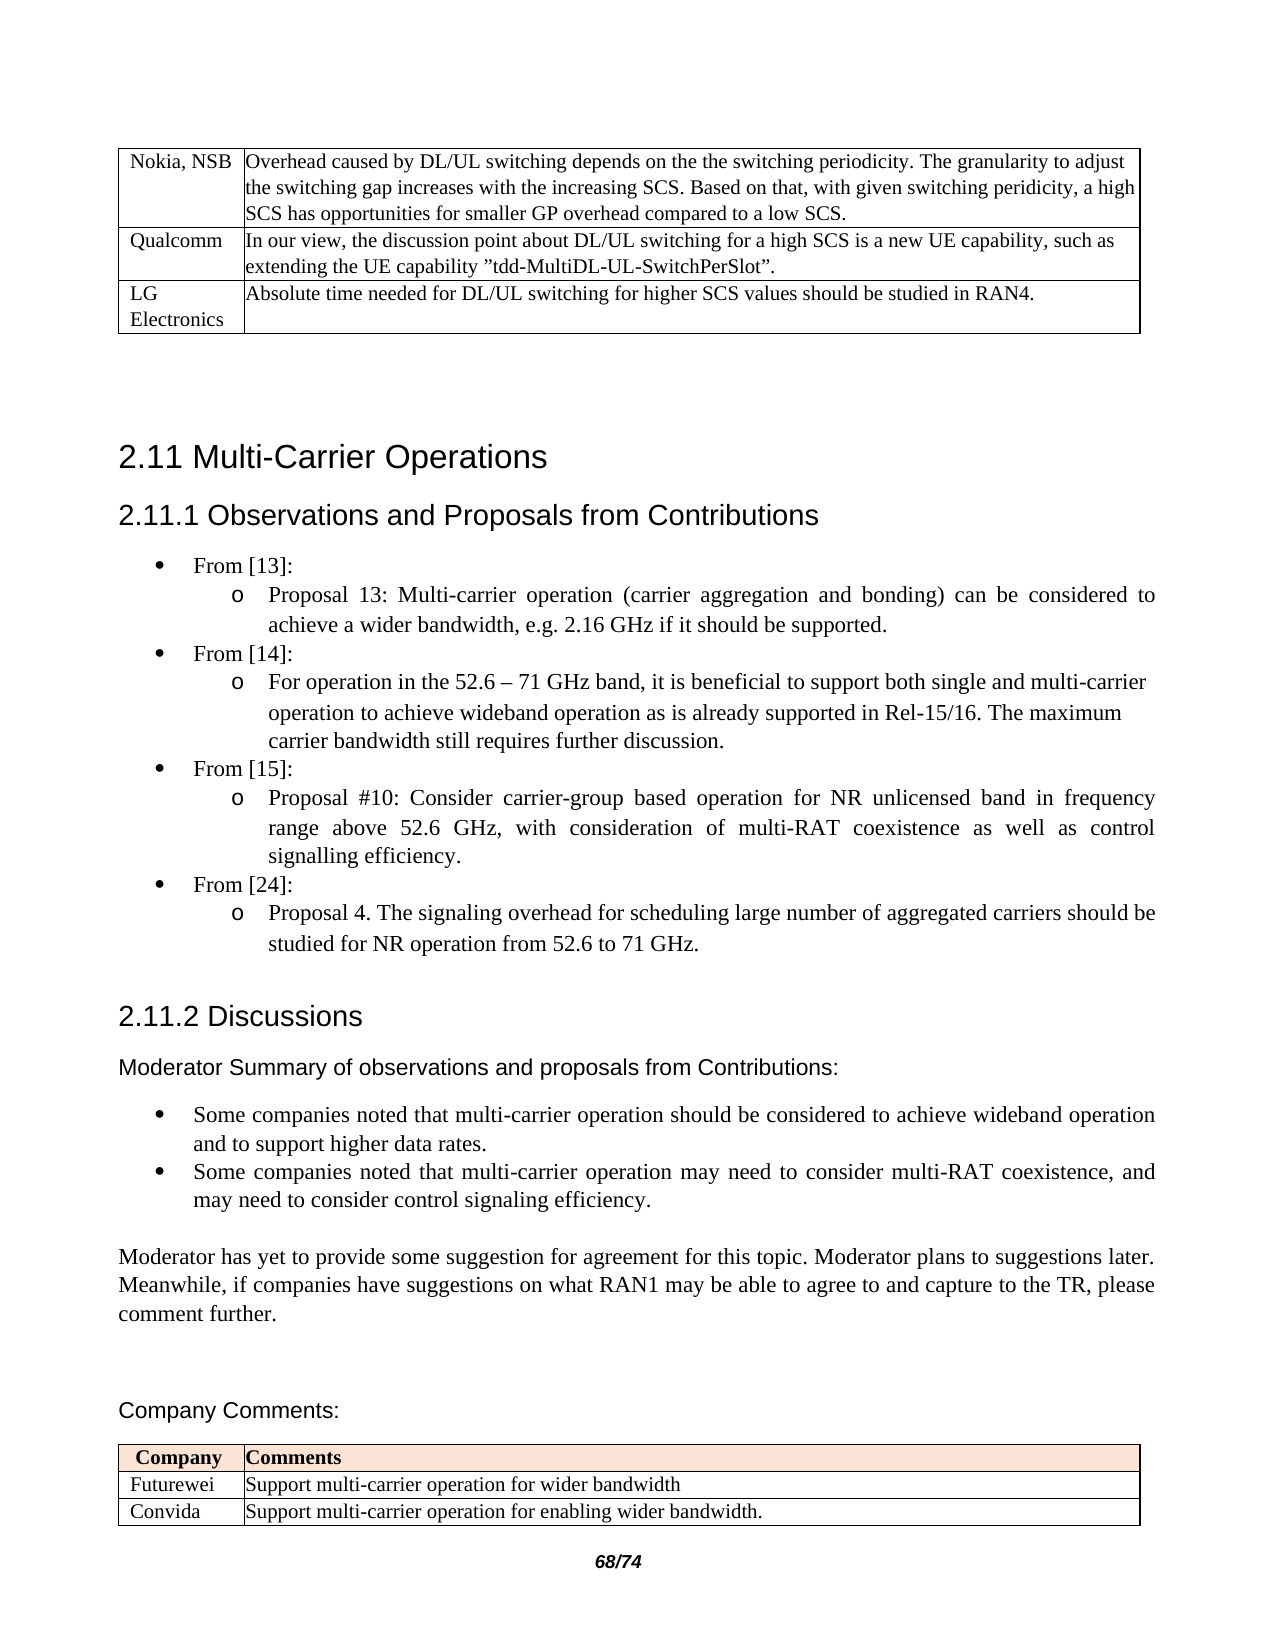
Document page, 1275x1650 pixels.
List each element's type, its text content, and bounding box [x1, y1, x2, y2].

list From [13]: [156, 553, 1157, 579]
table_header Comments [245, 1445, 1139, 1471]
table_cell Absolute time needed for DL/UL switching for higher SCS values should be studied in RAN4. [245, 281, 1139, 332]
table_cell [245, 1499, 1139, 1525]
list From [24]: [156, 871, 1157, 897]
list Some companies noted that multi-carrier operation may need to consider multi-RAT coexistence, and may need to consider control signaling efficiency. [156, 1158, 1157, 1213]
subtitle 2.11 Multi-Carrier Operations [118, 437, 1157, 476]
table_cell Overhead caused by DL/UL switching depends on the the switching periodicity. The granularity to adjust the switching gap increases with the increasing SCS. Based on that, with given switching peridicity, a high SCS has opportunities for smaller GP overhead compared to a low SCS. [245, 149, 1139, 227]
table_cell In our view, the discussion point about DL/UL switching for a high SCS is a new UE capability, such as extending the UE capability ”tdd-MultiDL-UL-SwitchPerSlot”. [245, 228, 1139, 279]
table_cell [245, 1472, 1139, 1498]
table_cell Qualcomm [119, 228, 244, 279]
subtitle Moderator Summary of observations and proposals from Contributions: [118, 1054, 1157, 1080]
list From [15]: [156, 755, 1157, 782]
list For operation in the 52.6 – 71 GHz band, it is beneficial to support both single and multi-carrier operation to achieve wideband operation as is already supported in Rel-15/16. The maximum carrier bandwidth still requires further discussion. [231, 668, 1157, 753]
text Moderator has yet to provide some suggestion for agreement for this topic. Moderator plans to suggestions later. Meanwhile, if companies have suggestions on what RAN1 may be able to agree to and capture to the TR, please comment further. [118, 1243, 1157, 1326]
list Proposal 4. The signaling overhead for scheduling large number of aggregated carriers should be studied for NR operation from 52.6 to 71 GHz. [231, 899, 1157, 956]
table_cell LG Electronics [119, 281, 244, 332]
table_cell Nokia, NSB [119, 149, 244, 227]
list Proposal 13: Multi-carrier operation (carrier aggregation and bonding) can be considered to achieve a wider bandwidth, e.g. 2.16 GHz if it should be supported. [231, 581, 1157, 638]
list From [14]: [156, 640, 1157, 666]
subtitle Company Comments: [118, 1397, 1157, 1423]
list Proposal #10: Consider carrier-group based operation for NR unlicensed band in frequency range above 52.6 GHz, with consideration of multi-RAT coexistence as well as control signalling efficiency. [231, 784, 1157, 869]
list Some companies noted that multi-carrier operation should be considered to achieve wideband operation and to support higher data rates. [156, 1101, 1157, 1156]
subtitle 2.11.2 Discussions [118, 999, 1157, 1033]
table_cell Futurewei [119, 1472, 244, 1498]
subtitle 2.11.1 Observations and Proposals from Contributions [118, 498, 1157, 531]
table_header Company [119, 1445, 244, 1471]
table_cell Convida Wireless [119, 1499, 244, 1525]
